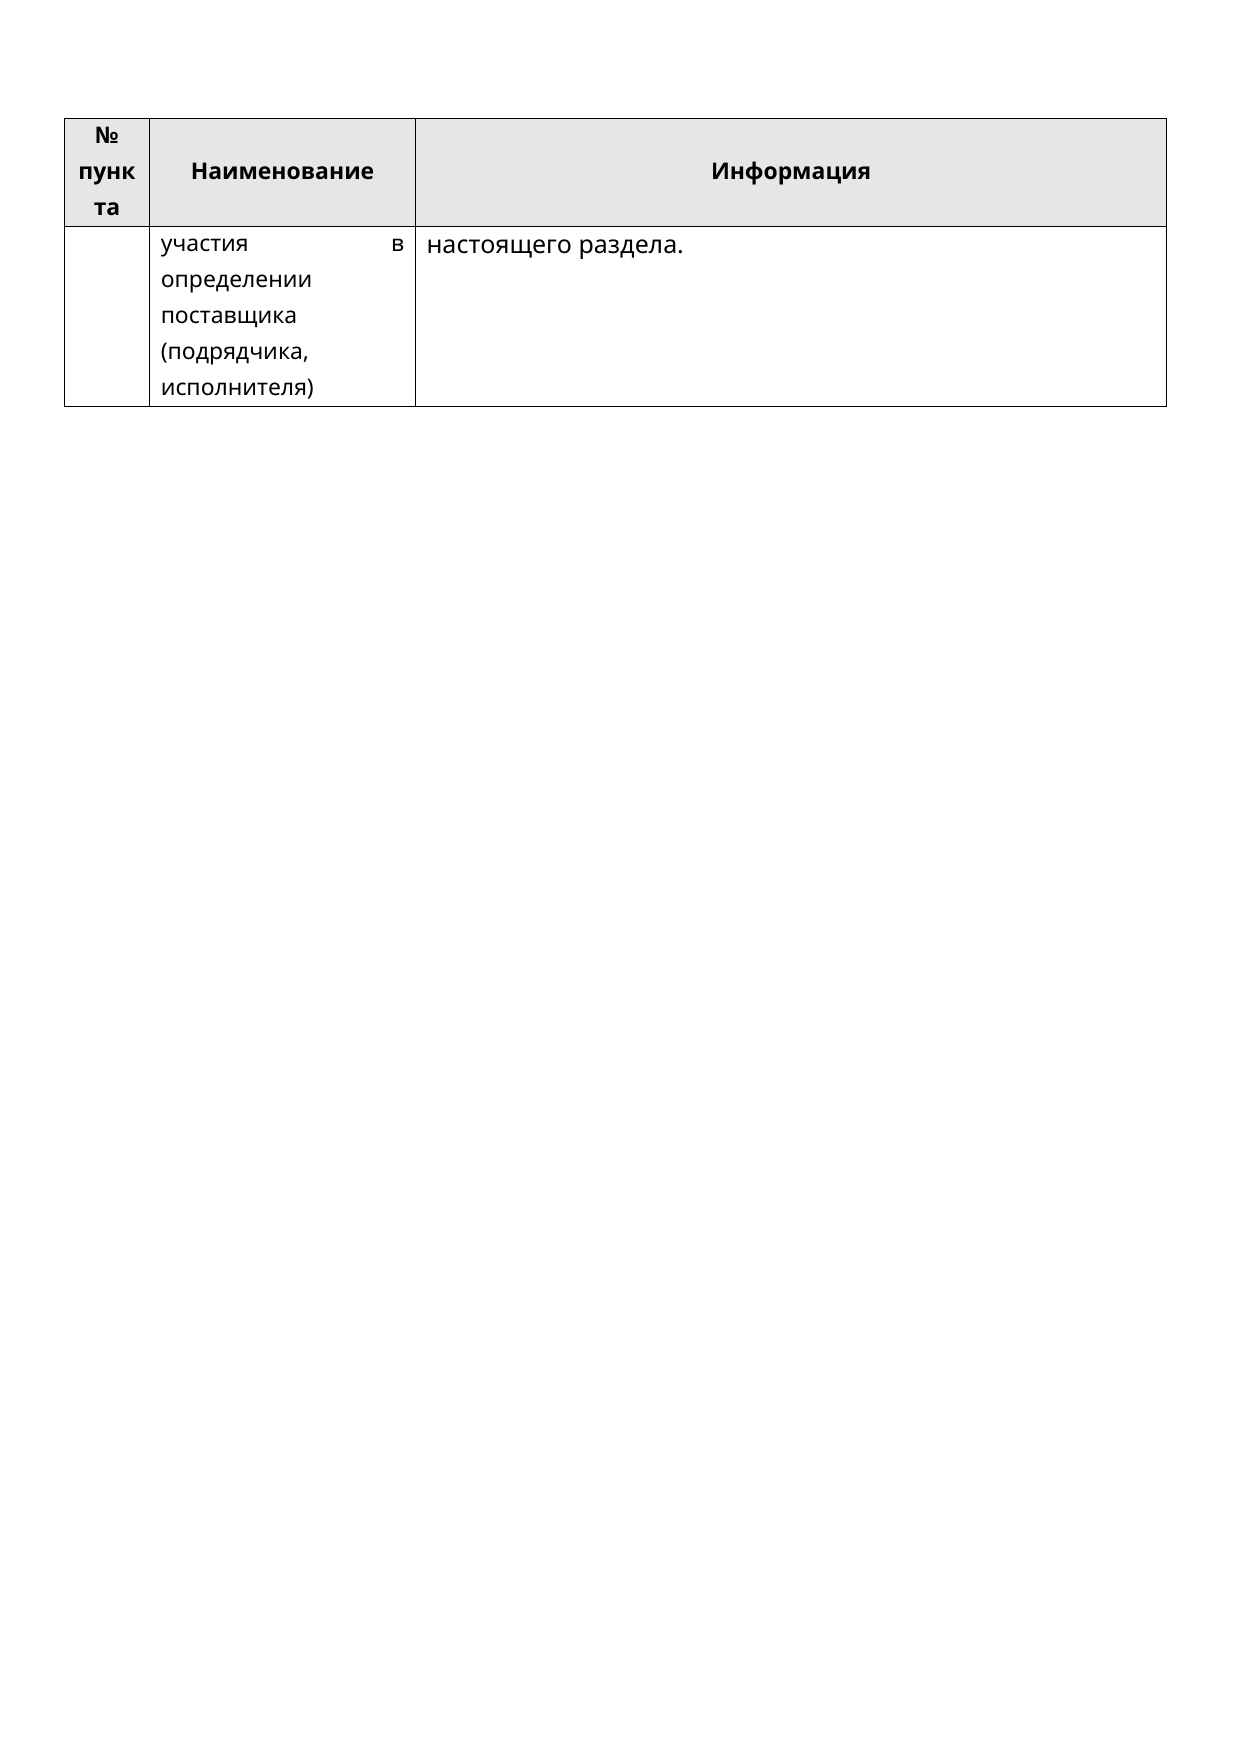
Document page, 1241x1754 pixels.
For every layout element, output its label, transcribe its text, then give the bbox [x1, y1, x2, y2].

table_header № пункта [65, 119, 149, 226]
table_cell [416, 227, 1166, 406]
table_header Наименование [150, 119, 415, 226]
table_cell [150, 227, 415, 406]
table_header Информация [416, 119, 1166, 226]
table_cell [65, 227, 149, 406]
